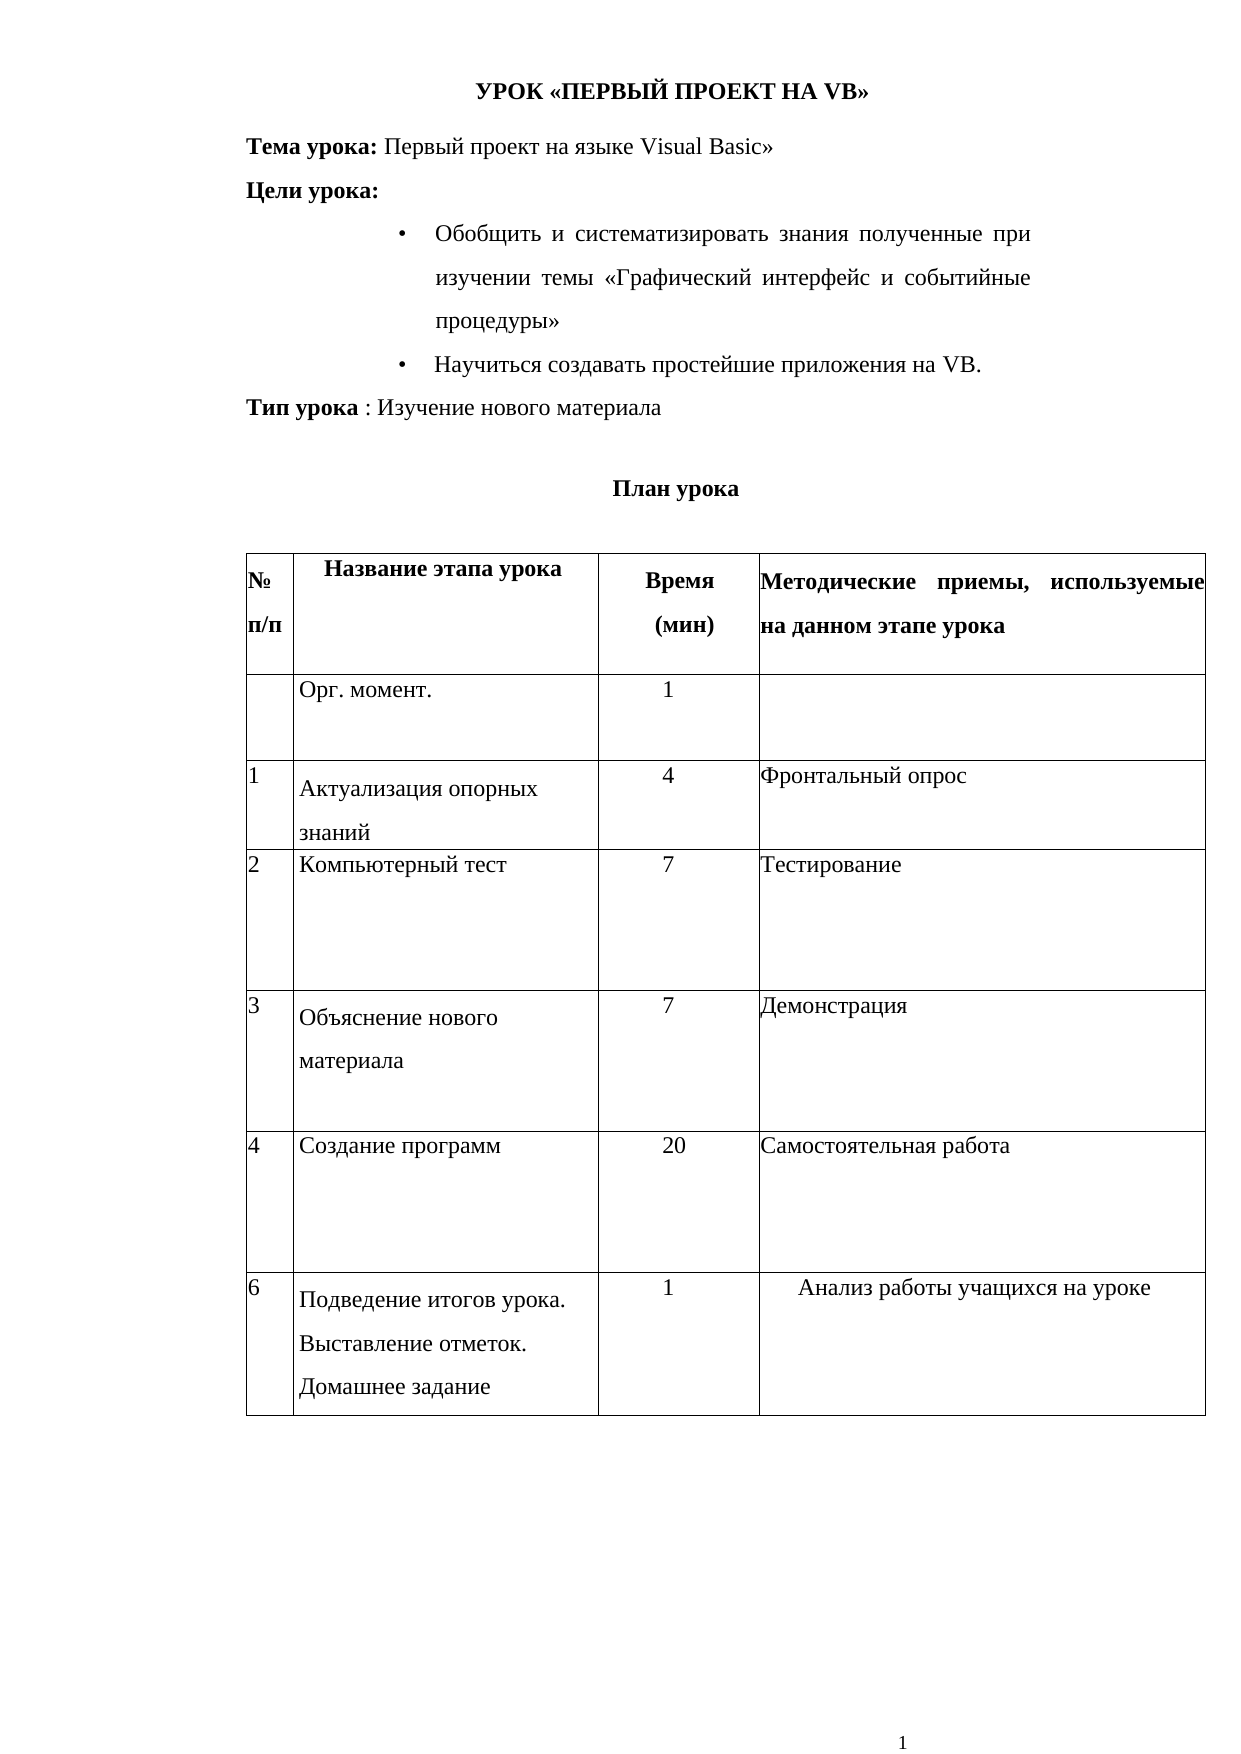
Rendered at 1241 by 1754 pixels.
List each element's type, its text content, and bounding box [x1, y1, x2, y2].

table_cell Актуализация опорных знаний [294, 761, 598, 849]
table_cell 3 [247, 991, 293, 1131]
table_cell 6 [247, 1273, 293, 1414]
text УРОК «ПЕРВЫЙ ПРОЕКТ НА VB» [475, 80, 1213, 104]
text План урока [612, 478, 1213, 502]
table_cell 1 [247, 761, 293, 849]
table_cell 1 [599, 1273, 759, 1414]
table_cell Анализ работы учащихся на уроке [760, 1273, 1205, 1414]
table_cell 4 [599, 761, 759, 849]
table_cell 1 [599, 675, 759, 760]
list Научиться создавать простейшие приложения на VB. Тип урока : Изучение нового материала [246, 337, 1002, 424]
table_header Методические приемы, используемые на данном этапе урока [760, 554, 1205, 673]
table_header № п/п [247, 554, 293, 673]
table_header Время (мин) [599, 554, 759, 673]
table_cell Подведение итогов урока. Выставление отметок. Домашнее задание [294, 1273, 598, 1414]
text Тема урока: Первый проект на языке Visual Basic» Цели урока: [246, 120, 794, 207]
table_cell Орг. момент. [294, 675, 598, 760]
table_cell Создание программ [294, 1132, 598, 1272]
table_cell [760, 675, 1205, 760]
table_cell 20 [599, 1132, 759, 1272]
table_cell 7 [599, 991, 759, 1131]
list Обобщить и систематизировать знания полученные при изучении темы «Графический интерфейс и событийные процедуры» [398, 207, 1031, 337]
table_cell 7 [599, 850, 759, 990]
table_cell Самостоятельная работа [760, 1132, 1205, 1272]
table_header Название этапа урока [294, 554, 598, 673]
table_cell Фронтальный опрос [760, 761, 1205, 849]
table_cell Компьютерный тест [294, 850, 598, 990]
table_cell [247, 675, 293, 760]
table_cell Тестирование [760, 850, 1205, 990]
table_cell 4 [247, 1132, 293, 1272]
table_cell Объяснение нового материала [294, 991, 598, 1131]
table_cell 2 [247, 850, 293, 990]
table_cell Демонстрация [760, 991, 1205, 1131]
